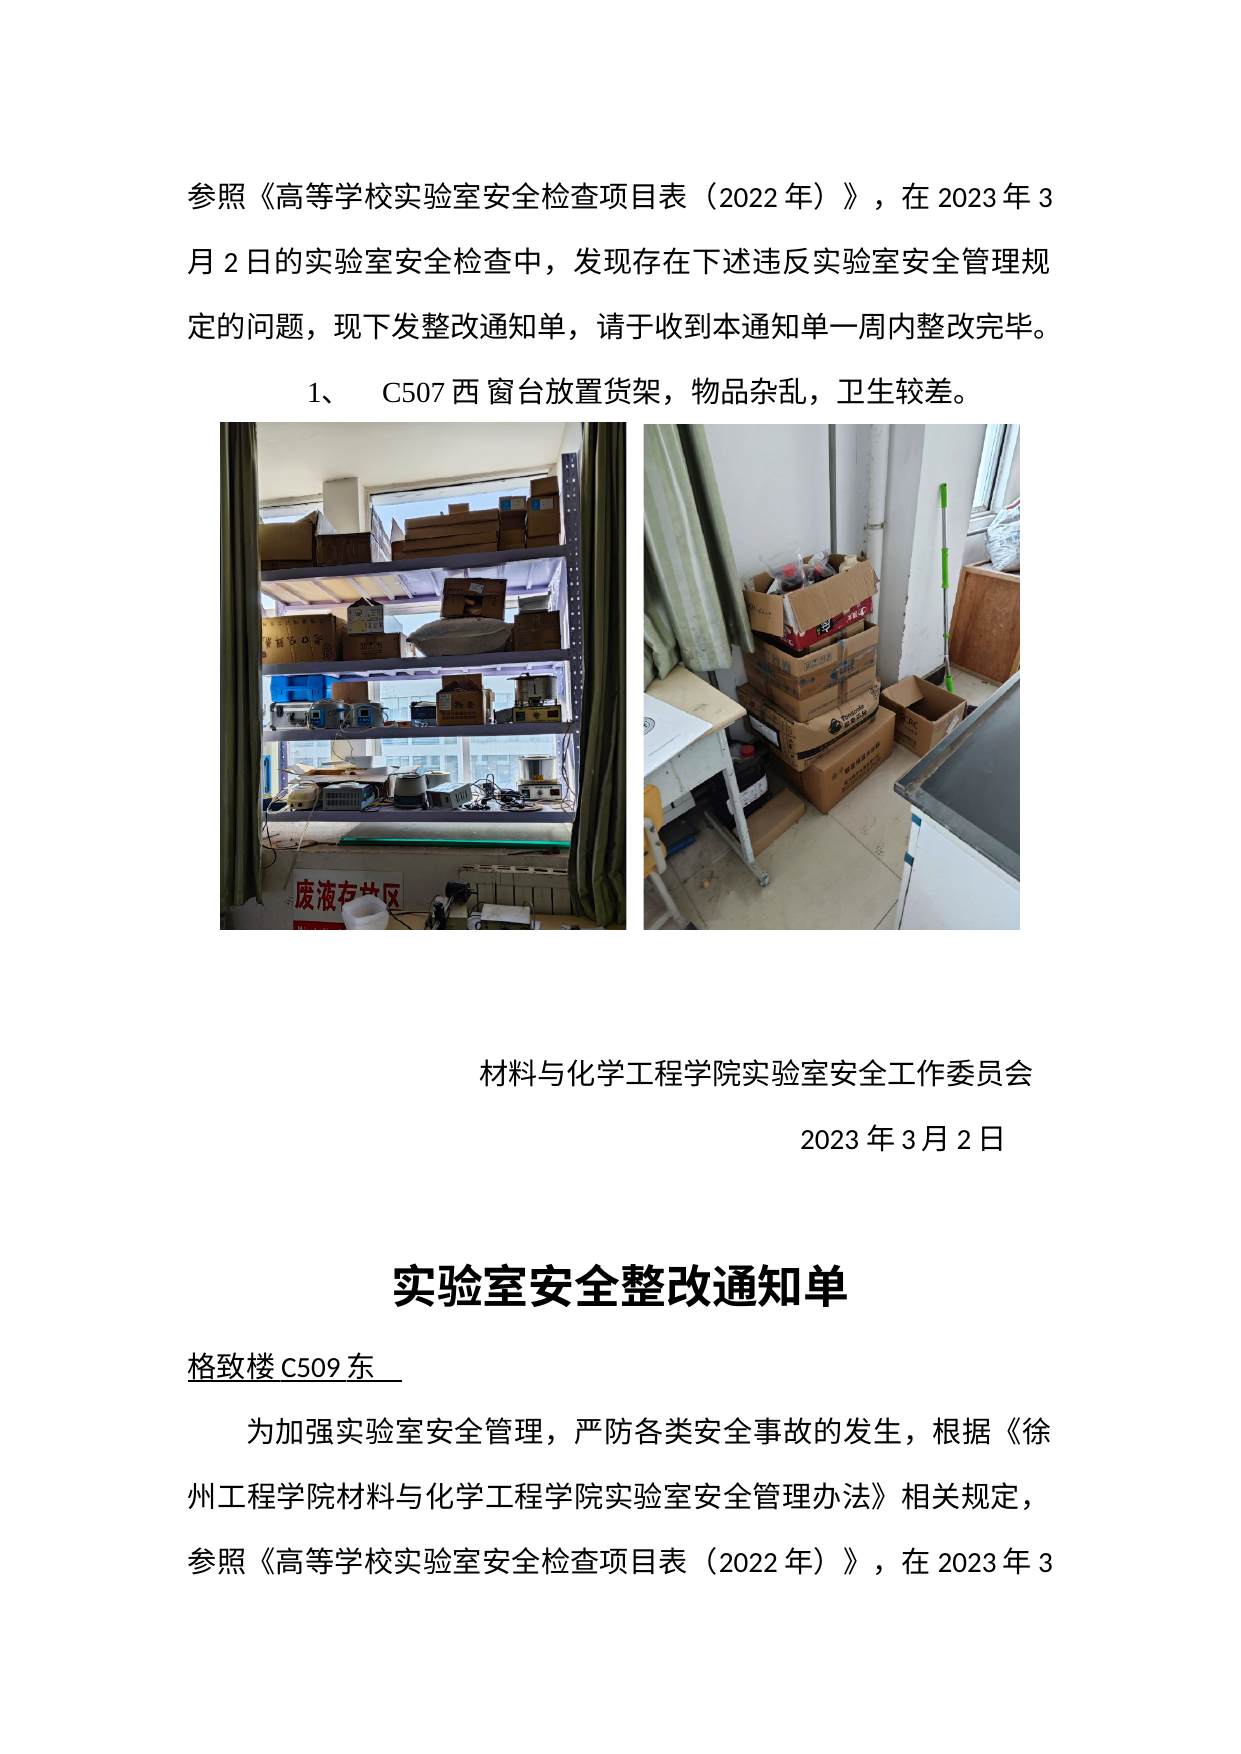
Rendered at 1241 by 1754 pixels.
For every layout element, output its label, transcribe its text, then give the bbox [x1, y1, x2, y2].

text 2023 年3月2日 [187, 1104, 1053, 1169]
text 实验室安全整改通知单 [187, 1234, 1053, 1332]
picture [643, 424, 1020, 930]
picture [220, 422, 627, 930]
text 格致楼C509东 [187, 1332, 1053, 1397]
list C507西 窗台放置货架，物品杂乱，卫生较差。 [307, 357, 1053, 422]
text 材料与化学工程学院实验室安全工作委员会 [187, 1039, 1053, 1104]
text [187, 1397, 1053, 1592]
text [187, 162, 1053, 357]
